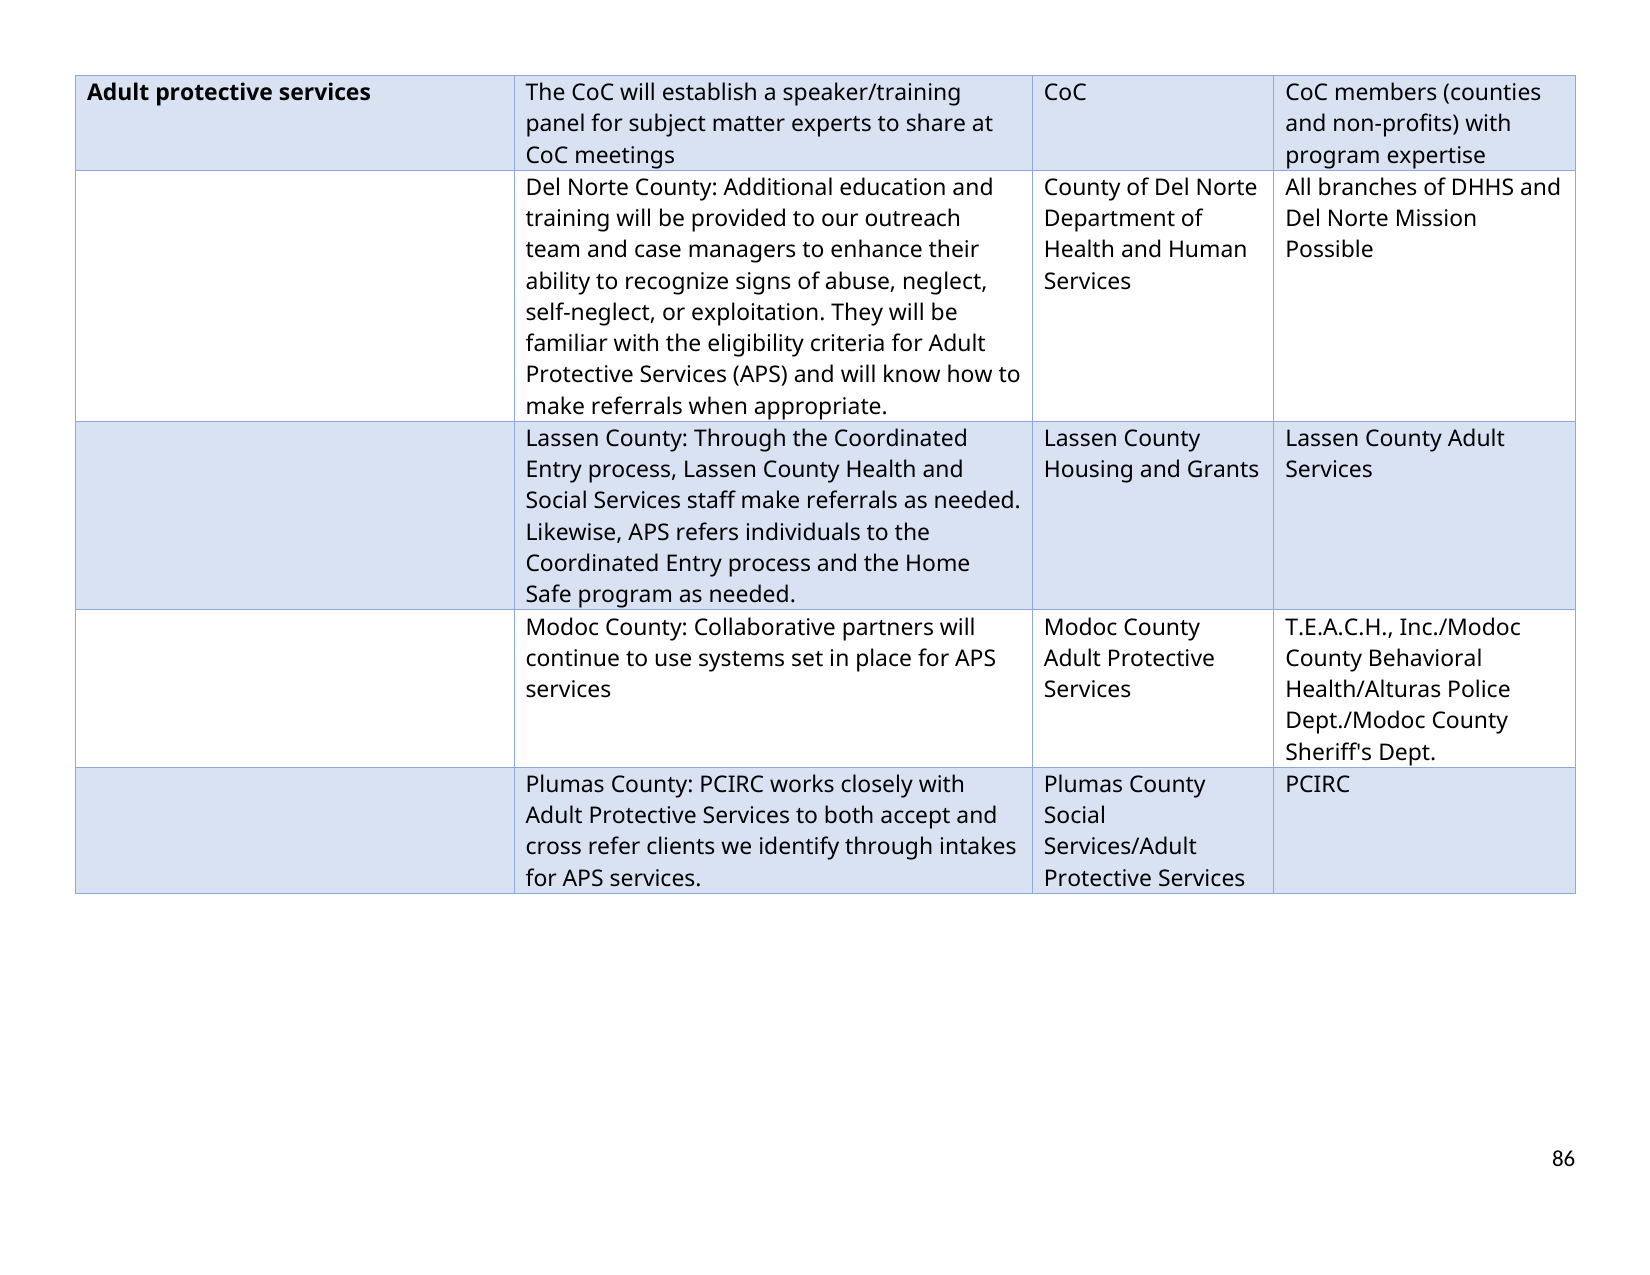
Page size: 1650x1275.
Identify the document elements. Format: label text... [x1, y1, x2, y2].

table_cell Del Norte County: Additional education and training will be provided to our outreach team and case managers to enhance their ability to recognize signs of abuse, neglect, self-neglect, or exploitation. They will be familiar with the eligibility criteria for Adult Protective Services (APS) and will know how to make referrals when appropriate. [515, 171, 1032, 421]
table_cell Lassen County: Through the Coordinated Entry process, Lassen County Health and Social Services staff make referrals as needed. Likewise, APS refers individuals to the Coordinated Entry process and the Home Safe program as needed. [515, 422, 1032, 609]
table_cell Plumas County: PCIRC works closely with Adult Protective Services to both accept and cross refer clients we identify through intakes for APS services. [515, 768, 1032, 893]
table_cell Modoc County: Collaborative partners will continue to use systems set in place for APS services [515, 610, 1032, 767]
table_cell Lassen County Housing and Grants [1033, 422, 1273, 609]
table_cell The CoC will establish a speaker/training panel for subject matter experts to share at CoC meetings [515, 76, 1032, 170]
table_cell [76, 422, 514, 609]
table_cell CoC [1033, 76, 1273, 170]
table_cell [76, 171, 514, 421]
table_cell CoC members (counties and non-profits) with program expertise [1274, 76, 1575, 170]
table_cell T.E.A.C.H., Inc./Modoc County Behavioral Health/Alturas Police Dept./Modoc County Sheriff's Dept. [1274, 610, 1575, 767]
table_cell County of Del Norte Department of Health and Human Services [1033, 171, 1273, 421]
table_cell Plumas County Social Services/Adult Protective Services [1033, 768, 1273, 893]
table_cell [76, 768, 514, 893]
table_cell Modoc County Adult Protective Services [1033, 610, 1273, 767]
table_cell Adult protective services [76, 76, 514, 170]
table_cell PCIRC [1274, 768, 1575, 893]
table_cell [76, 610, 514, 767]
table_cell All branches of DHHS and Del Norte Mission Possible [1274, 171, 1575, 421]
table_cell Lassen County Adult Services [1274, 422, 1575, 609]
